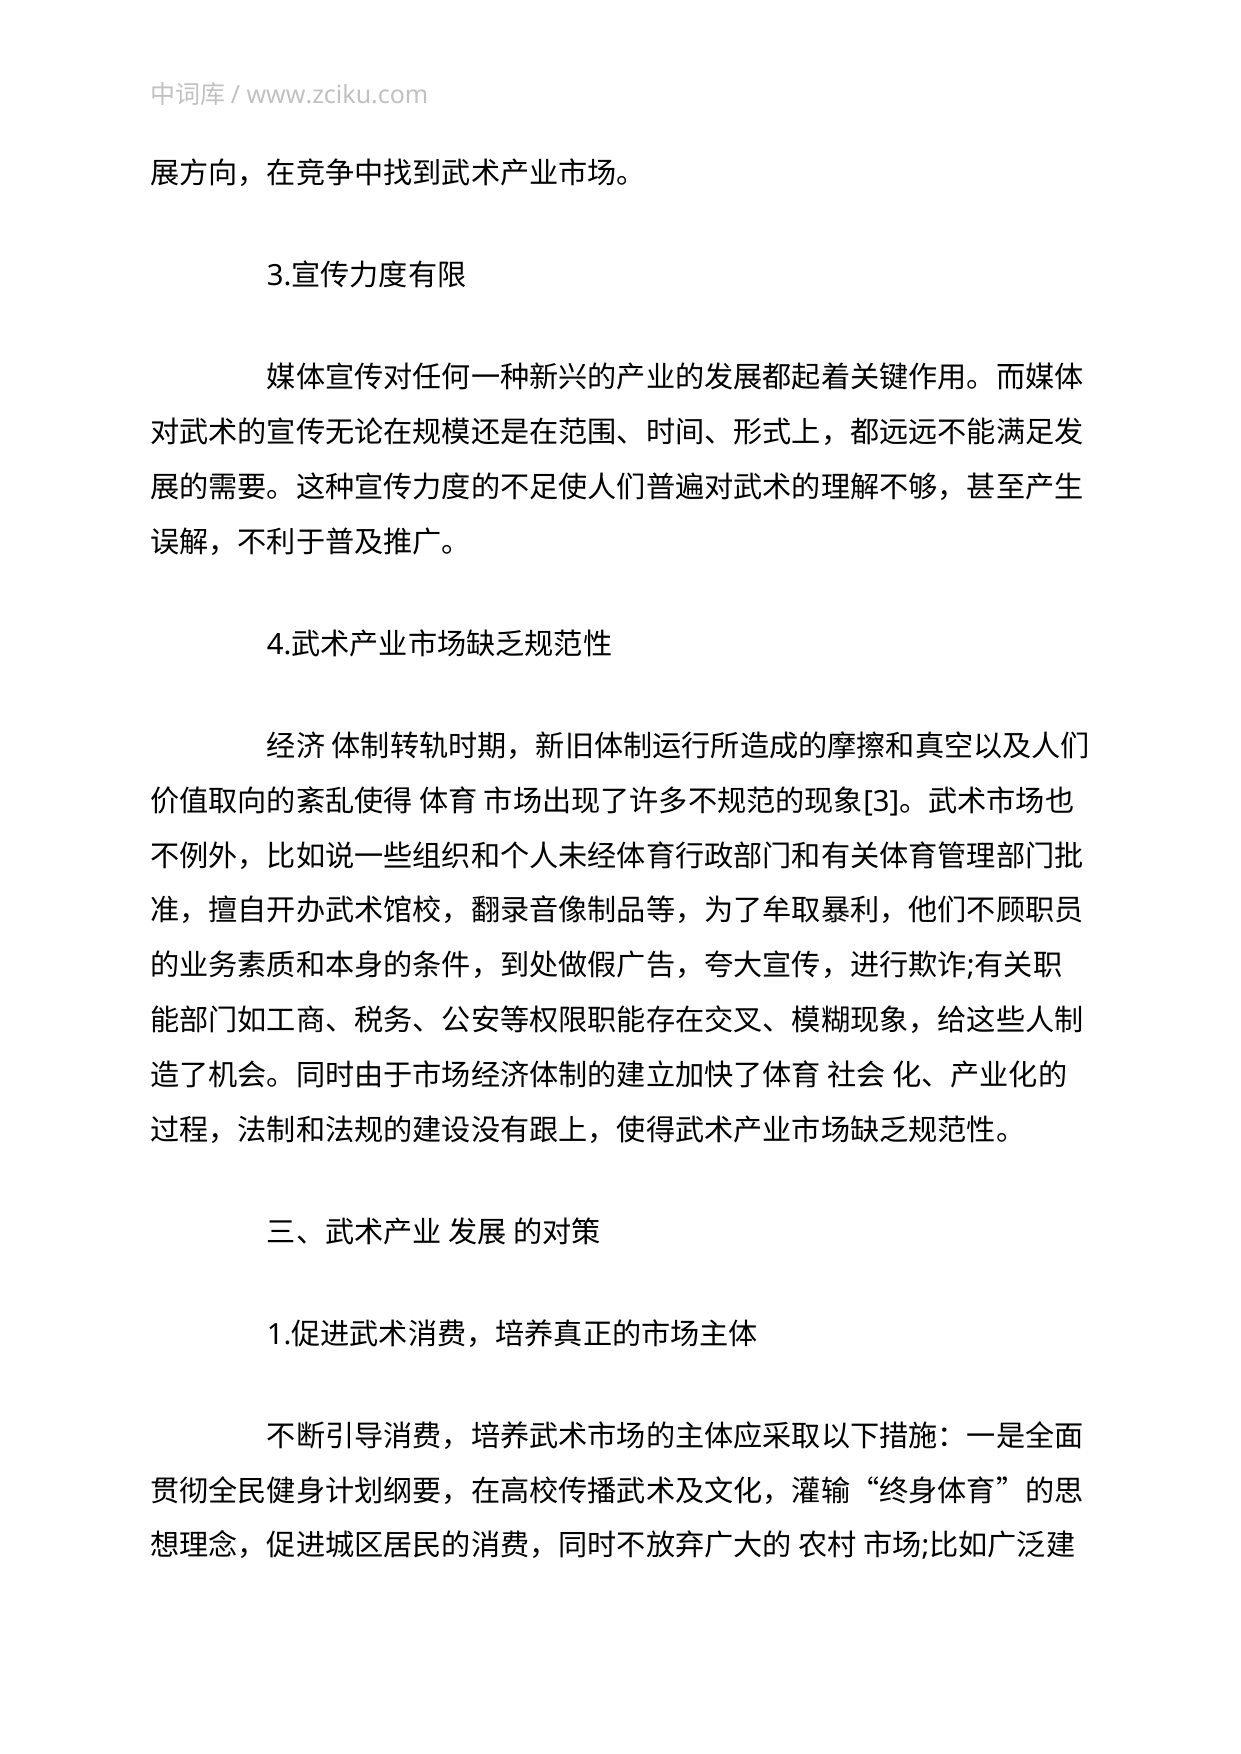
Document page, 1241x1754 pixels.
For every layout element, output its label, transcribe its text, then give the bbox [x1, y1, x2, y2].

text 3.宣传力度有限 [150, 252, 1090, 294]
text 4.武术产业市场缺乏规范性 [150, 620, 1090, 663]
text 经济 体制转轨时期，新旧体制运行所造成的摩擦和真空以及人们价值取向的紊乱使得 体育 市场出现了许多不规范的现象[3]。武术市场也不例外，比如说一些组织和个人未经体育行政部门和有关体育管理部门批准，擅自开办武术馆校，翻录音像制品等，为了牟取暴利，他们不顾职员的业务素质和本身的条件，到处做假广告，夸大宣传，进行欺诈;有关职能部门如工商、税务、公安等权限职能存在交叉、模糊现象，给这些人制造了机会。同时由于市场经济体制的建立加快了体育 社会 化、产业化的过程，法制和法规的建设没有跟上，使得武术产业市场缺乏规范性。 [150, 722, 1090, 1149]
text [150, 150, 1090, 192]
text 媒体宣传对任何一种新兴的产业的发展都起着关键作用。而媒体对武术的宣传无论在规模还是在范围、时间、形式上，都远远不能满足发展的需要。这种宣传力度的不足使人们普遍对武术的理解不够，甚至产生误解，不利于普及推广。 [150, 354, 1090, 561]
text 1.促进武术消费，培养真正的市场主体 [150, 1310, 1090, 1353]
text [150, 1412, 1090, 1564]
text 三、武术产业 发展 的对策 [150, 1208, 1090, 1251]
